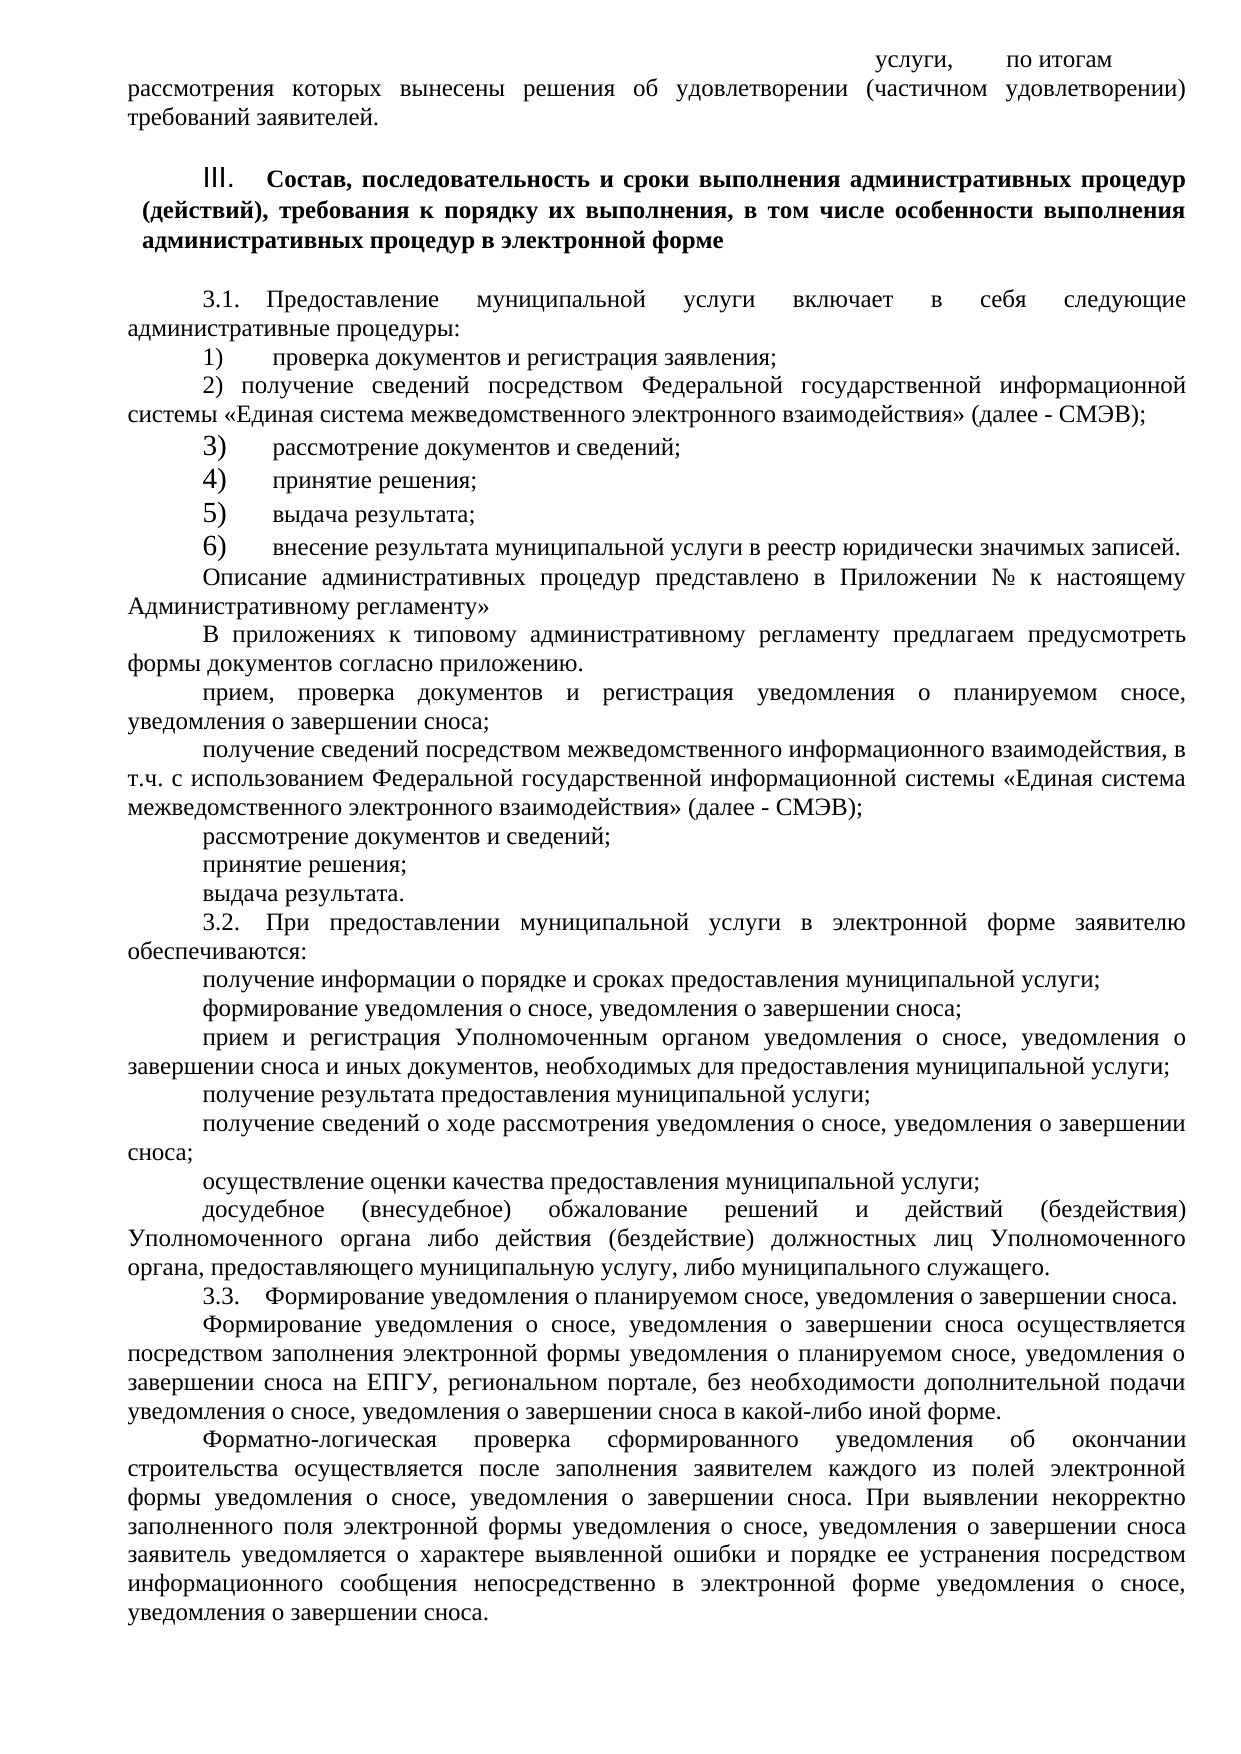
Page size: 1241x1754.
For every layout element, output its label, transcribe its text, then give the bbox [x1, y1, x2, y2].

text Форматно-логическая проверка сформированного уведомления об окончании строительства осуществляется после заполнения заявителем каждого из полей электронной формы уведомления о сносе, уведомления о завершении сноса. При выявлении некорректно заполненного поля электронной формы уведомления о сносе, уведомления о завершении сноса заявитель уведомляется о характере выявленной ошибки и порядке ее устранения посредством информационного сообщения непосредственно в электронной форме уведомления о сносе, уведомления о завершении сноса. [127, 1424, 1187, 1626]
text рассмотрения которых вынесены решения об удовлетворении (частичном удовлетворении) требований заявителей. [127, 73, 1187, 131]
list выдача результата; [142, 495, 1187, 528]
text получение информации о порядке и сроках предоставления муниципальной услуги; [127, 964, 1187, 993]
list рассмотрение документов и сведений; [142, 428, 1187, 461]
text В приложениях к типовому административному регламенту предлагаем предусмотреть формы документов согласно приложению. [127, 619, 1187, 677]
text получение результата предоставления муниципальной услуги; [127, 1079, 1187, 1108]
text осуществление оценки качества предоставления муниципальной услуги; [127, 1166, 1187, 1194]
list При предоставлении муниципальной услуги в электронной форме заявителю обеспечиваются: [127, 907, 1187, 964]
text Формирование уведомления о сносе, уведомления о завершении сноса осуществляется посредством заполнения электронной формы уведомления о планируемом сносе, уведомления о завершении сноса на ЕПГУ, региональном портале, без необходимости дополнительной подачи уведомления о сносе, уведомления о завершении сноса в какой-либо иной форме. [127, 1309, 1187, 1424]
text досудебное (внесудебное) обжалование решений и действий (бездействия) Уполномоченного органа либо действия (бездействие) должностных лиц Уполномоченного органа, предоставляющего муниципальную услугу, либо муниципального служащего. [127, 1194, 1187, 1281]
text получение сведений о ходе рассмотрения уведомления о сносе, уведомления о завершении сноса; [127, 1108, 1187, 1166]
text Описание административных процедур представлено в Приложении № к настоящему Административному регламенту» [127, 562, 1187, 619]
list Состав, последовательность и сроки выполнения административных процедур (действий), требования к порядку их выполнения, в том числе особенности выполнения административных процедур в электронной форме [142, 160, 1187, 253]
text получение сведений посредством межведомственного информационного взаимодействия, в т.ч. с использованием Федеральной государственной информационной системы «Единая система межведомственного электронного взаимодействия» (далее - СМЭВ); [127, 734, 1187, 821]
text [127, 44, 1187, 73]
text 2) получение сведений посредством Федеральной государственной информационной системы «Единая система межведомственного электронного взаимодействия» (далее - СМЭВ); [127, 370, 1187, 428]
list принятие решения; [142, 461, 1187, 495]
text рассмотрение документов и сведений; [127, 821, 1187, 849]
list Предоставление муниципальной услуги включает в себя следующие административные процедуры: [127, 284, 1187, 342]
list внесение результата муниципальной услуги в реестр юридически значимых записей. [127, 528, 1187, 562]
text прием и регистрация Уполномоченным органом уведомления о сносе, уведомления о завершении сноса и иных документов, необходимых для предоставления муниципальной услуги; [127, 1022, 1187, 1079]
text 1) проверка документов и регистрация заявления; [142, 342, 1187, 370]
text формирование уведомления о сносе, уведомления о завершении сноса; [127, 993, 1187, 1022]
text выдача результата. [127, 878, 1187, 907]
text прием, проверка документов и регистрация уведомления о планируемом сносе, уведомления о завершении сноса; [127, 677, 1187, 734]
list Формирование уведомления о планируемом сносе, уведомления о завершении сноса. [127, 1281, 1187, 1309]
text принятие решения; [127, 849, 1187, 878]
